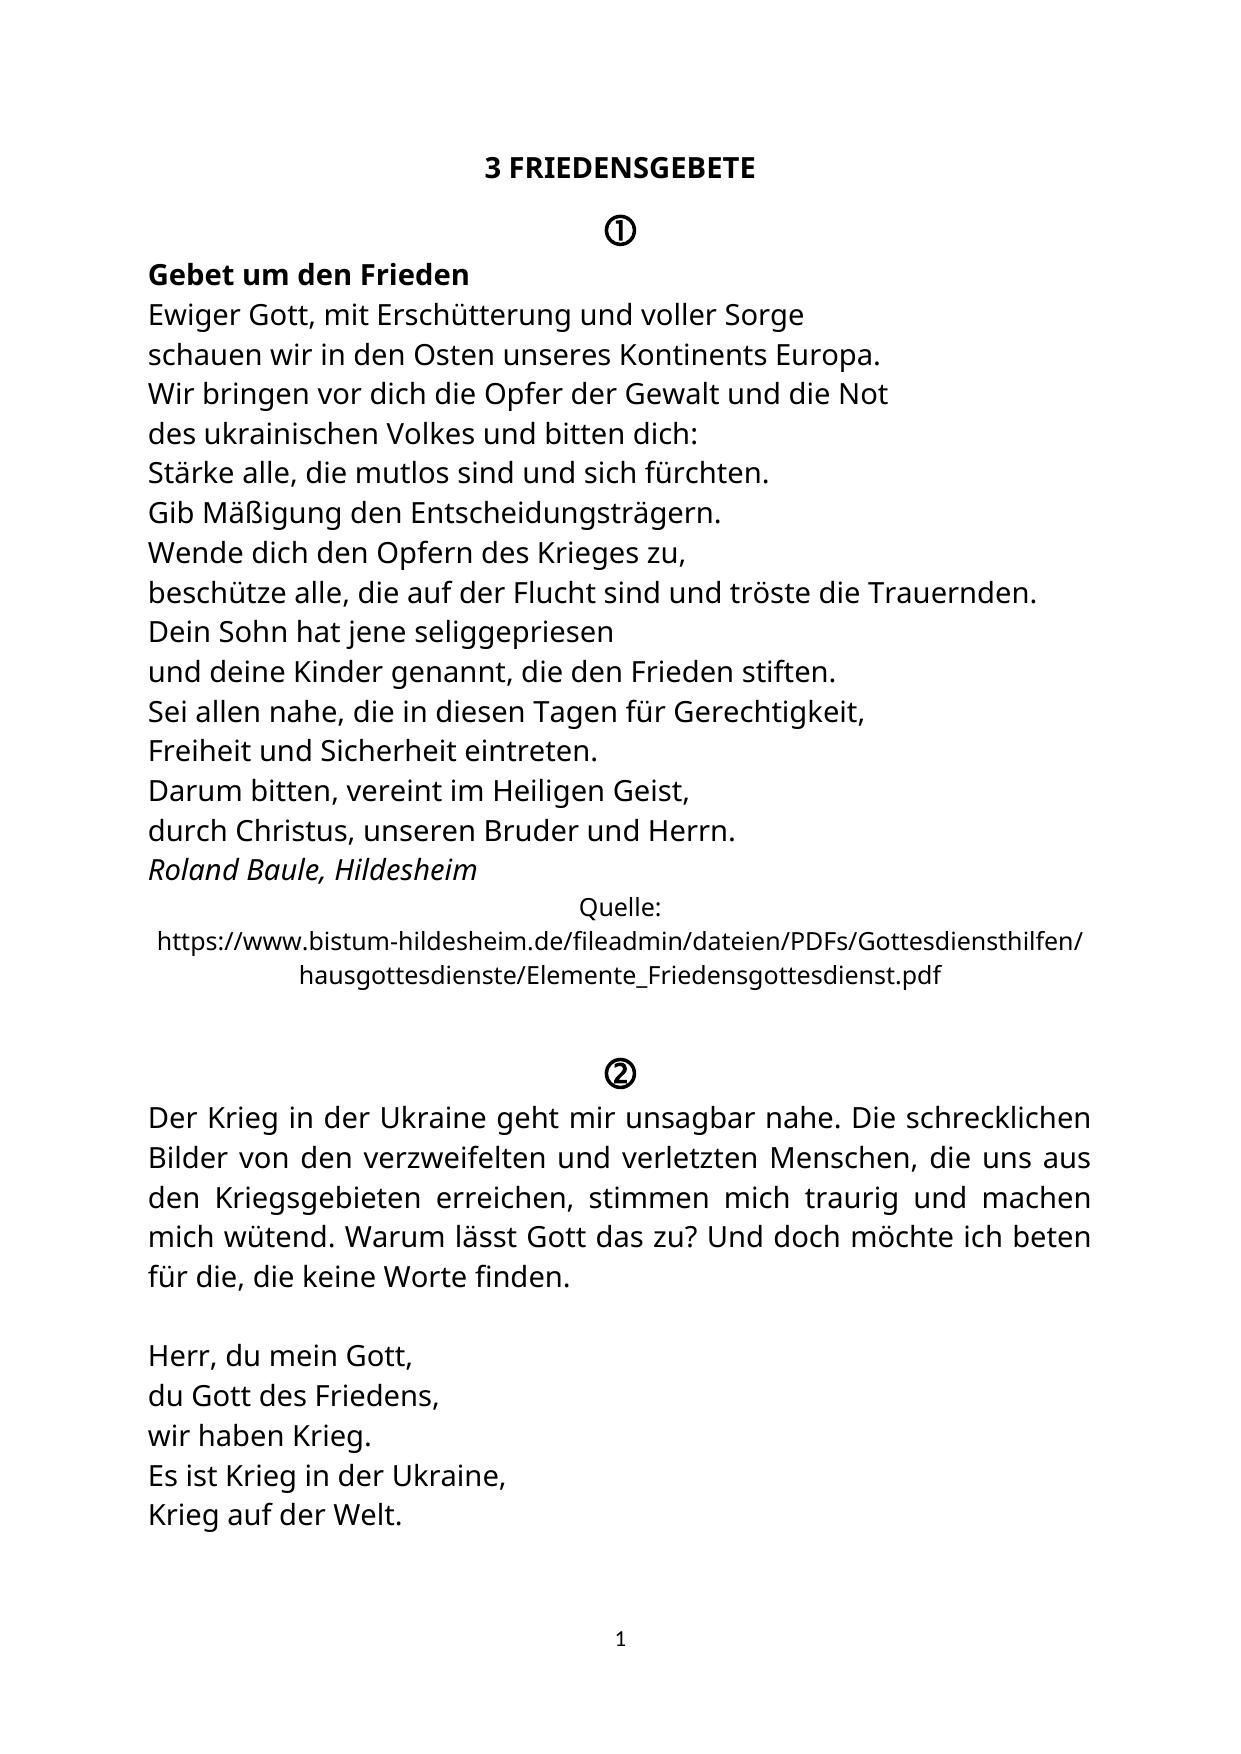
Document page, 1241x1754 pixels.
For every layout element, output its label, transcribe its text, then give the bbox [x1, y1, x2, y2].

text Quelle: https://www.bistum-hildesheim.de/fileadmin/dateien/PDFs/Gottesdiensthilfen/hausgottesdienste/Elemente_Friedensgottesdienst.pdf [148, 889, 1093, 992]
text Roland Baule, Hildesheim [148, 850, 1093, 889]
text Ewiger Gott, mit Erschütterung und voller Sorge schauen wir in den Osten unseres Kontinents Europa. Wir bringen vor dich die Opfer der Gewalt und die Not des ukrainischen Volkes und bitten dich: Stärke alle, die mutlos sind und sich fürchten. Gib Mäßigung den Entscheidungsträgern. Wende dich den Opfern des Krieges zu, beschütze alle, die auf der Flucht sind und tröste die Trauernden. Dein Sohn hat jene seliggepriesen und deine Kinder genannt, die den Frieden stiften. Sei allen nahe, die in diesen Tagen für Gerechtigkeit, Freiheit und Sicherheit eintreten. Darum bitten, vereint im Heiligen Geist, durch Christus, unseren Bruder und Herrn. [148, 294, 1093, 850]
text Gebet um den Frieden [148, 254, 1093, 294]
text Der Krieg in der Ukraine geht mir unsagbar nahe. Die schrecklichen Bilder von den verzweifelten und verletzten Menschen, die uns aus den Kriegsgebieten erreichen, stimmen mich traurig und machen mich wütend. Warum lässt Gott das zu? Und doch möchte ich beten für die, die keine Worte finden. [148, 1098, 1093, 1296]
text 3 FRIEDENSGEBETE [148, 148, 1093, 187]
text Herr, du mein Gott, du Gott des Friedens, wir haben Krieg. Es ist Krieg in der Ukraine, Krieg auf der Welt. [148, 1336, 1093, 1534]
